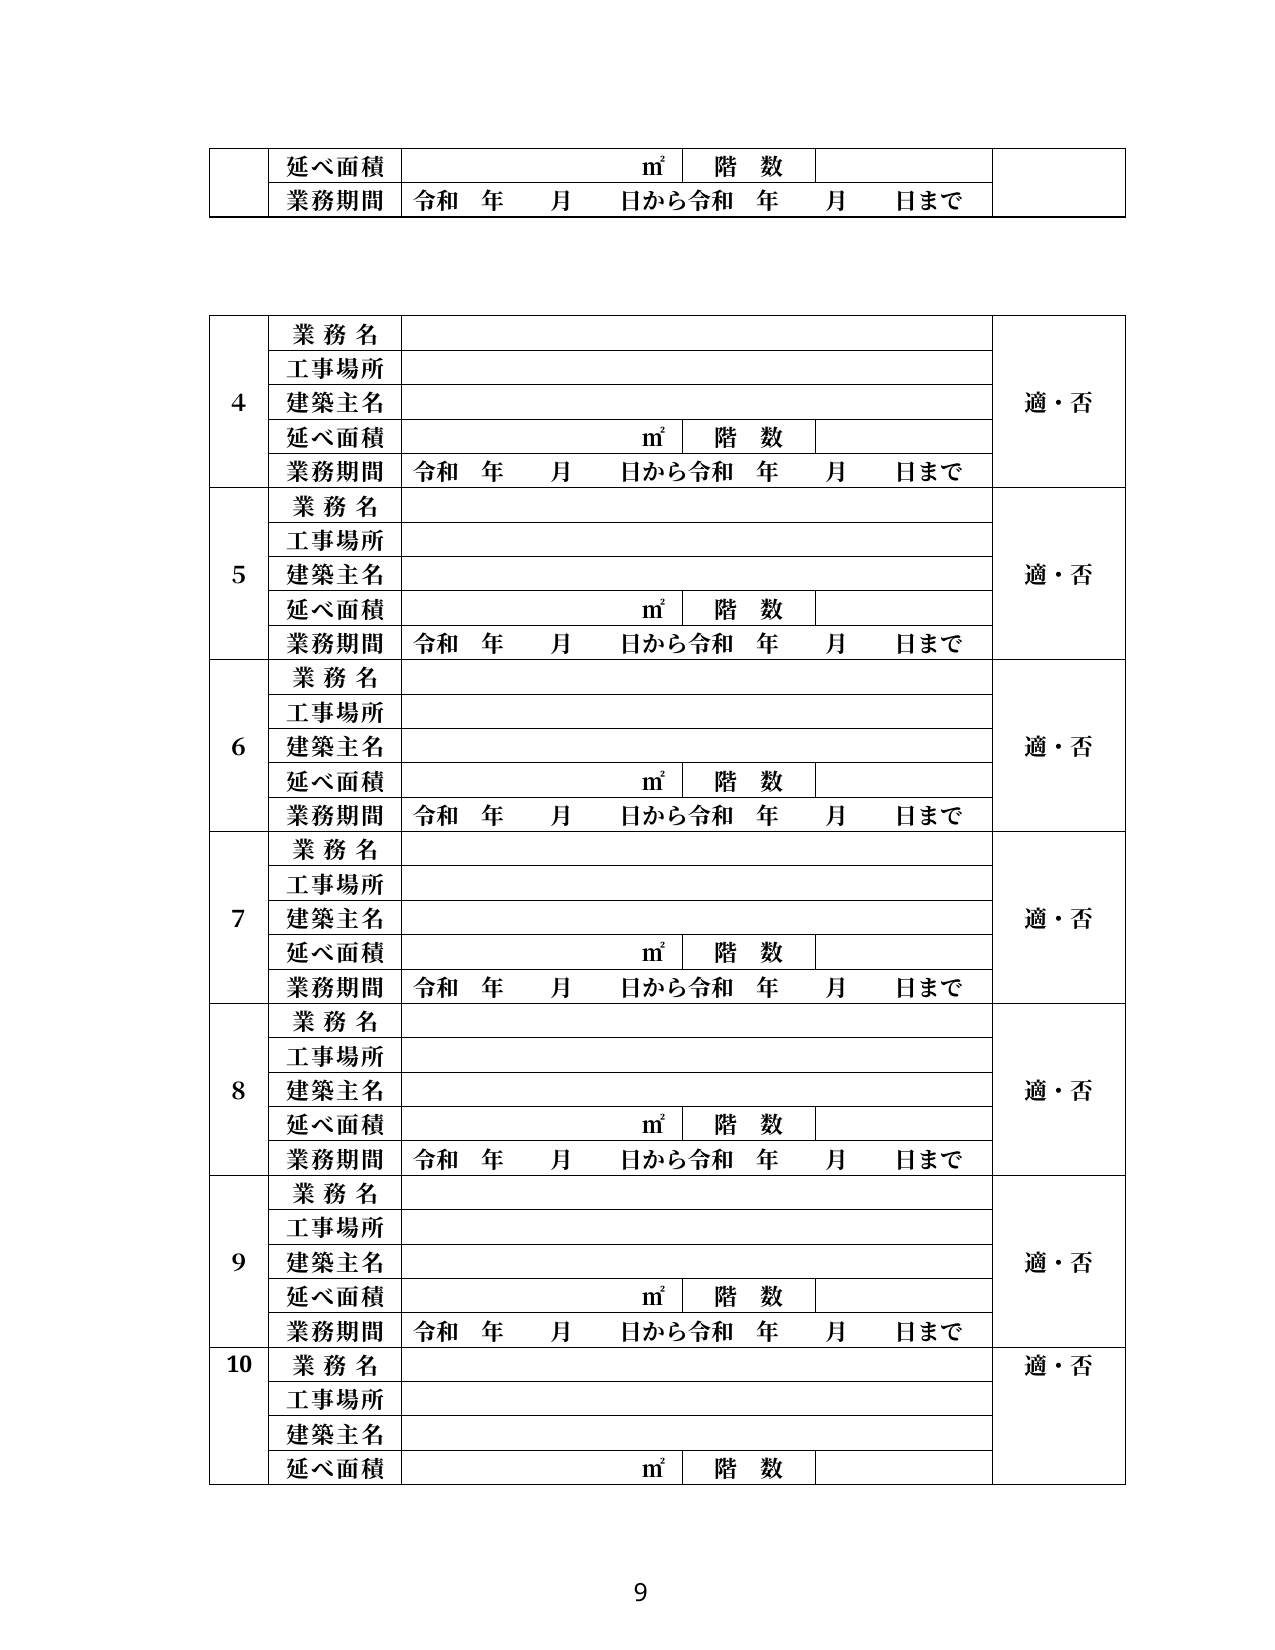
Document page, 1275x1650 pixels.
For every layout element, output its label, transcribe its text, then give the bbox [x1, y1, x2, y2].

table_cell [816, 1107, 992, 1140]
table_cell [402, 351, 992, 384]
table_cell 建築主名 [269, 557, 401, 590]
table_cell [402, 729, 992, 762]
table_cell [402, 1416, 992, 1450]
table_cell 適・否 [993, 1176, 1125, 1347]
table_cell ㎡ [402, 1107, 682, 1140]
table_cell 工事場所 [269, 695, 401, 728]
table_cell 工事場所 [269, 866, 401, 900]
table_cell 階 数 [683, 149, 815, 182]
table_cell 適・否 [993, 660, 1125, 831]
table_cell 業務期間 [269, 183, 401, 216]
table_cell ㎡ [402, 1451, 682, 1484]
table_cell 工事場所 [269, 1382, 401, 1415]
table_cell [402, 1073, 992, 1106]
table_cell ８ [210, 1004, 268, 1175]
table_cell [402, 1245, 992, 1278]
table_cell 延べ面積 [269, 763, 401, 797]
table_cell 令和 年 月 日から令和 年 月 日まで [402, 1313, 992, 1347]
table_cell 令和 年 月 日から令和 年 月 日まで [402, 454, 992, 487]
table_cell [402, 660, 992, 693]
table_cell [402, 695, 992, 728]
table_cell ９ [210, 1176, 268, 1347]
table_cell 建築主名 [269, 1416, 401, 1450]
table_header [402, 316, 992, 350]
table_cell [402, 866, 992, 900]
table_cell [816, 763, 992, 797]
table_cell 業務期間 [269, 970, 401, 1003]
table_header 業務名 [269, 316, 401, 350]
table_cell 令和 年 月 日から令和 年 月 日まで [402, 626, 992, 659]
table_cell 業務名 [269, 1176, 401, 1209]
table_cell 適・否 [993, 1348, 1125, 1484]
table_cell 業務名 [269, 832, 401, 865]
table_cell ６ [210, 660, 268, 831]
table_cell 延べ面積 [269, 420, 401, 453]
table_cell ㎡ [402, 763, 682, 797]
table_cell 延べ面積 [269, 1107, 401, 1140]
table_cell 階 数 [683, 935, 815, 968]
table_cell ㎡ [402, 420, 682, 453]
table_cell 建築主名 [269, 901, 401, 934]
table_cell [816, 591, 992, 625]
table_cell 適・否 [993, 832, 1125, 1003]
table_cell 令和 年 月 日から令和 年 月 日まで [402, 1141, 992, 1175]
table_cell 令和 年 月 日から令和 年 月 日まで [402, 970, 992, 1003]
table_cell 業務期間 [269, 798, 401, 831]
table_cell 延べ面積 [269, 591, 401, 625]
table_cell 工事場所 [269, 523, 401, 556]
table_cell [402, 385, 992, 418]
table_cell 建築主名 [269, 385, 401, 418]
table_cell 令和 年 月 日から令和 年 月 日まで [402, 798, 992, 831]
table_cell 業務名 [269, 660, 401, 693]
table_cell 業務名 [269, 1348, 401, 1381]
table_cell 建築主名 [269, 1245, 401, 1278]
table_cell 階 数 [683, 763, 815, 797]
table_cell 適・否 [993, 1004, 1125, 1175]
table_cell 階 数 [683, 420, 815, 453]
table_cell ㎡ [402, 1279, 682, 1312]
table_cell ㎡ [402, 935, 682, 968]
table_cell [816, 420, 992, 453]
table_cell [402, 832, 992, 865]
table_cell 階 数 [683, 591, 815, 625]
table_cell [402, 1176, 992, 1209]
table_cell 業務名 [269, 488, 401, 522]
table_cell 工事場所 [269, 351, 401, 384]
table_cell [402, 523, 992, 556]
table_cell 延べ面積 [269, 935, 401, 968]
table_cell 業務期間 [269, 1313, 401, 1347]
table_cell 延べ面積 [269, 149, 401, 182]
table_cell 工事場所 [269, 1210, 401, 1243]
table_cell 業務名 [269, 1004, 401, 1037]
table_cell [816, 935, 992, 968]
table_cell [402, 1210, 992, 1243]
table_cell 建築主名 [269, 729, 401, 762]
table_cell [816, 1279, 992, 1312]
table_cell [402, 1348, 992, 1381]
table_cell ５ [210, 488, 268, 659]
table_cell ７ [210, 832, 268, 1003]
table_cell 令和 年 月 日から令和 年 月 日まで [402, 183, 992, 216]
table_cell 延べ面積 [269, 1451, 401, 1484]
table_cell [402, 557, 992, 590]
table_cell [402, 1382, 992, 1415]
table_cell [816, 1451, 992, 1484]
table_cell 工事場所 [269, 1038, 401, 1072]
table_cell 階 数 [683, 1107, 815, 1140]
table_cell 階 数 [683, 1279, 815, 1312]
table_cell [402, 488, 992, 522]
table_cell ㎡ [402, 591, 682, 625]
table_cell 業務期間 [269, 1141, 401, 1175]
table_cell [402, 1038, 992, 1072]
table_cell [402, 1004, 992, 1037]
table_cell 延べ面積 [269, 1279, 401, 1312]
table_cell 10 [210, 1348, 268, 1484]
table_header ４ [210, 316, 268, 487]
table_cell 適・否 [993, 488, 1125, 659]
table_cell ㎡ [402, 149, 682, 182]
table_cell 業務期間 [269, 626, 401, 659]
table_cell [816, 149, 992, 182]
table_cell 業務期間 [269, 454, 401, 487]
table_header 適・否 [993, 316, 1125, 487]
table_cell [402, 901, 992, 934]
table_cell 建築主名 [269, 1073, 401, 1106]
table_cell 階 数 [683, 1451, 815, 1484]
